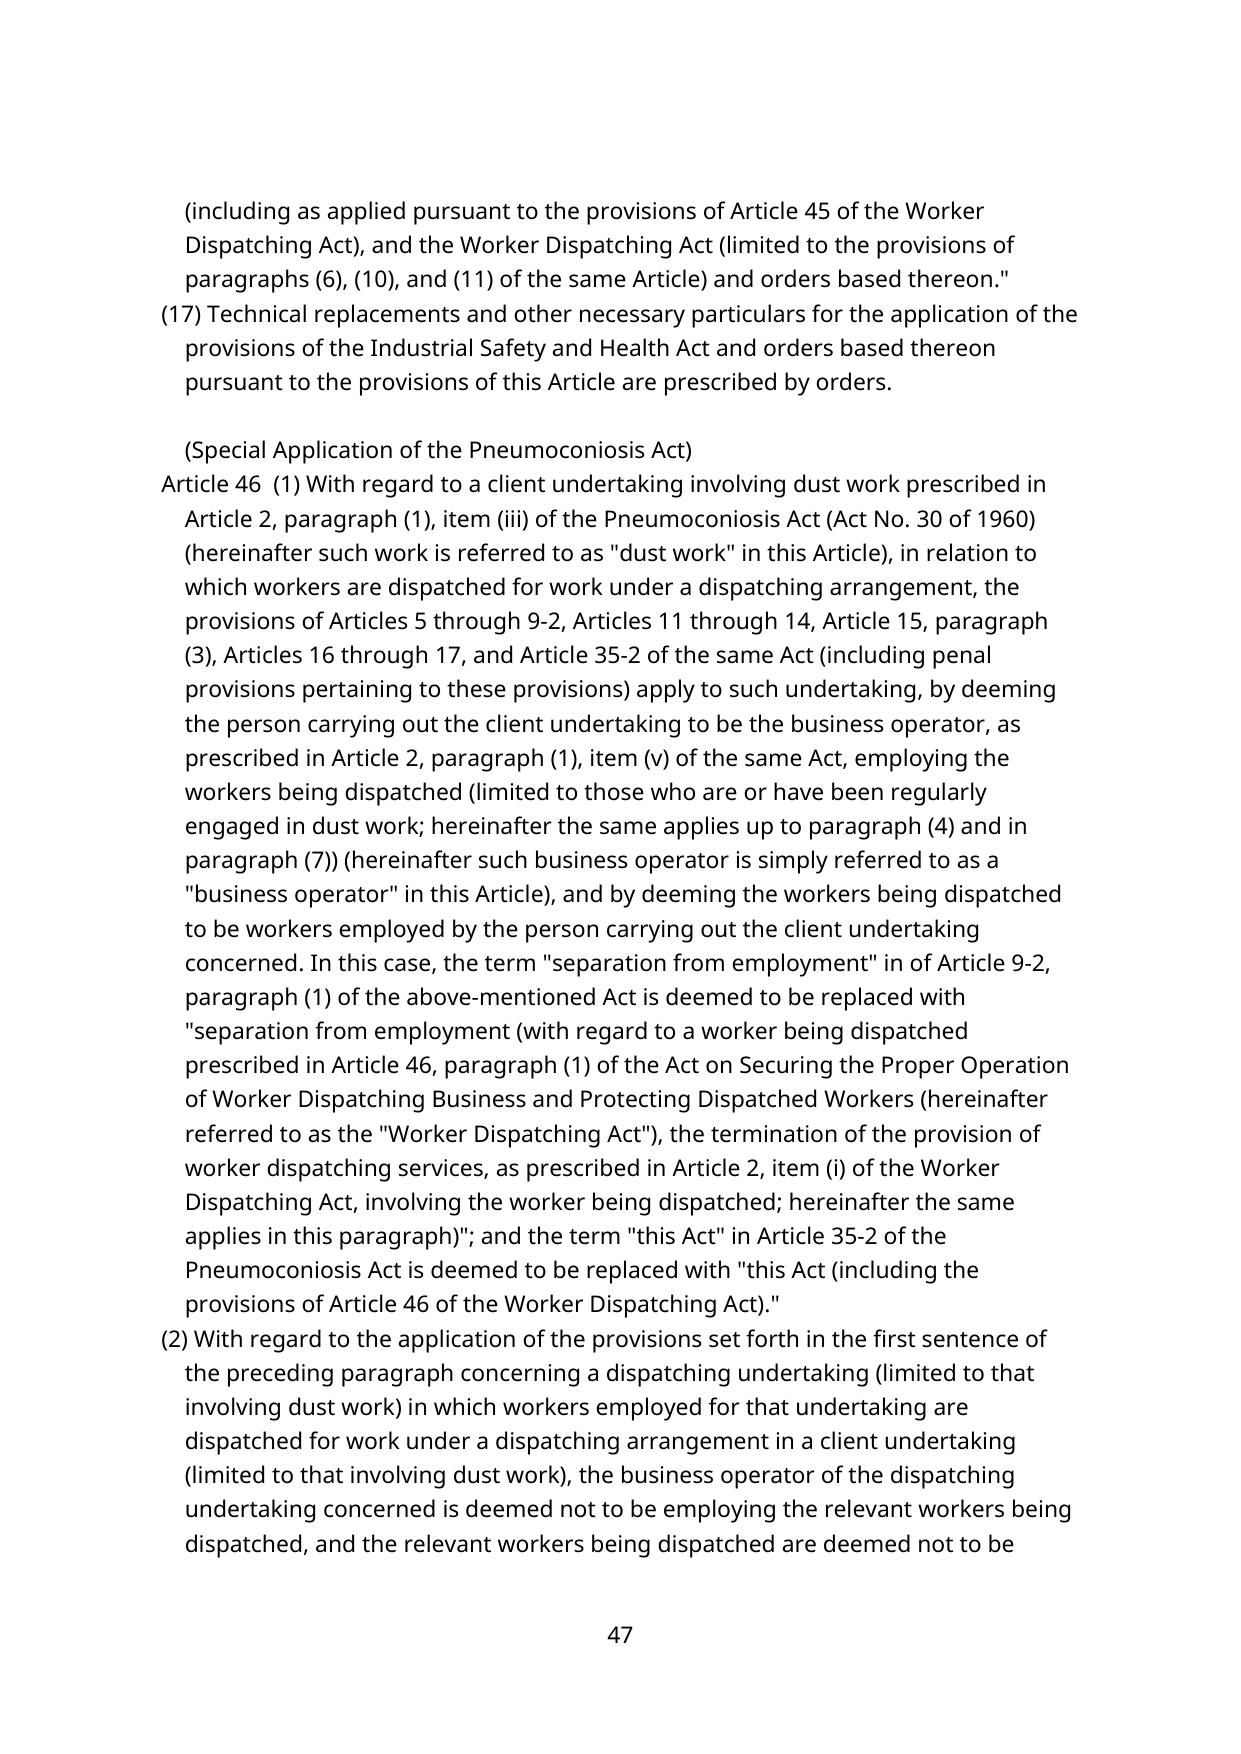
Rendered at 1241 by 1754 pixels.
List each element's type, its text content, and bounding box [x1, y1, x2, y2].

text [161, 1321, 1079, 1560]
text Article 46 (1) With regard to a client undertaking involving dust work prescribed in Article 2, paragraph (1), item (iii) of the Pneumoconiosis Act (Act No. 30 of 1960) (hereinafter such work is referred to as "dust work" in this Article), in relation to which workers are dispatched for work under a dispatching arrangement, the provisions of Articles 5 through 9-2, Articles 11 through 14, Article 15, paragraph (3), Articles 16 through 17, and Article 35-2 of the same Act (including penal provisions pertaining to these provisions) apply to such undertaking, by deeming the person carrying out the client undertaking to be the business operator, as prescribed in Article 2, paragraph (1), item (v) of the same Act, employing the workers being dispatched (limited to those who are or have been regularly engaged in dust work; hereinafter the same applies up to paragraph (4) and in paragraph (7)) (hereinafter such business operator is simply referred to as a "business operator" in this Article), and by deeming the workers being dispatched to be workers employed by the person carrying out the client undertaking concerned. In this case, the term "separation from employment" in of Article 9-2, paragraph (1) of the above-mentioned Act is deemed to be replaced with "separation from employment (with regard to a worker being dispatched prescribed in Article 46, paragraph (1) of the Act on Securing the Proper Operation of Worker Dispatching Business and Protecting Dispatched Workers (hereinafter referred to as the "Worker Dispatching Act"), the termination of the provision of worker dispatching services, as prescribed in Article 2, item (i) of the Worker Dispatching Act, involving the worker being dispatched; hereinafter the same applies in this paragraph)"; and the term "this Act" in Article 35-2 of the Pneumoconiosis Act is deemed to be replaced with "this Act (including the provisions of Article 46 of the Worker Dispatching Act)." [161, 467, 1079, 1321]
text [161, 194, 1079, 296]
text (Special Application of the Pneumoconiosis Act) [184, 433, 1079, 467]
text (17) Technical replacements and other necessary particulars for the application of the provisions of the Industrial Safety and Health Act and orders based thereon pursuant to the provisions of this Article are prescribed by orders. [161, 296, 1079, 399]
